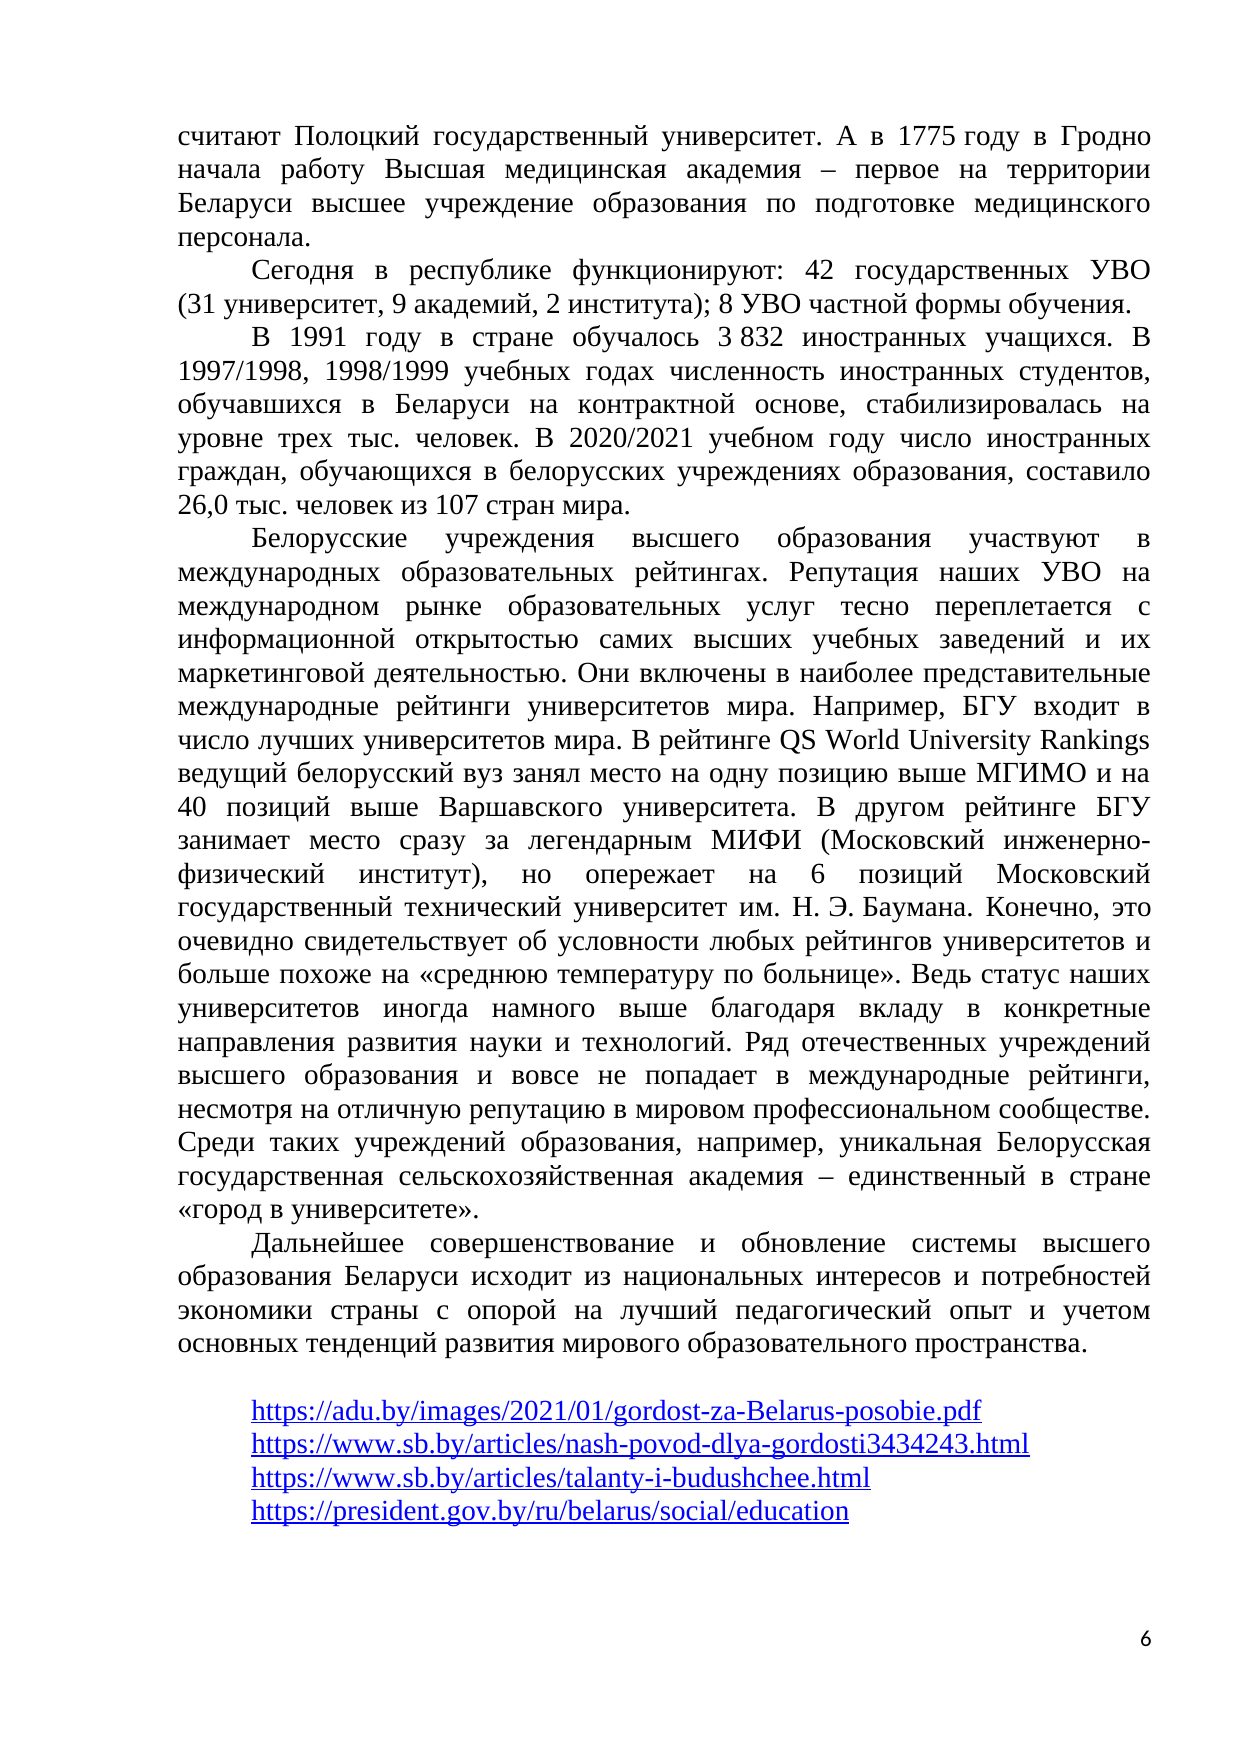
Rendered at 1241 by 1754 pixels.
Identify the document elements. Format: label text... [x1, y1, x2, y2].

text Сегодня в республике функционируют: 42 государственных УВО (31 университет, 9 академий, 2 института); 8 УВО частной формы обучения. [177, 252, 1152, 319]
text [177, 118, 1152, 252]
text В 1991 году в стране обучалось 3 832 иностранных учащихся. В 1997/1998, 1998/1999 учебных годах численность иностранных студентов, обучавшихся в Беларуси на контрактной основе, стабилизировалась на уровне трех тыс. человек. В 2020/2021 учебном году число иностранных граждан, обучающихся в белорусских учреждениях образования, составило 26,0 тыс. человек из 107 стран мира. [177, 319, 1152, 521]
text https://www.sb.by/articles/nash-povod-dlya-gordosti3434243.html [177, 1426, 1152, 1460]
text https://adu.by/images/2021/01/gordost-za-Belarus-posobie.pdf [177, 1393, 1152, 1426]
text https://www.sb.by/articles/talanty-i-budushchee.html [177, 1460, 1152, 1493]
text Дальнейшее совершенствование и обновление системы высшего образования Беларуси исходит из национальных интересов и потребностей экономики страны с опорой на лучший педагогический опыт и учетом основных тенденций развития мирового образовательного пространства. [177, 1225, 1152, 1359]
text Белорусские учреждения высшего образования участвуют в международных образовательных рейтингах. Репутация наших УВО на международном рынке образовательных услуг тесно переплетается с информационной открытостью самих высших учебных заведений и их маркетинговой деятельностью. Они включены в наиболее представительные международные рейтинги университетов мира. Например, БГУ входит в число лучших университетов мира. В рейтинге QS World University Rankings ведущий белорусский вуз занял место на одну позицию выше МГИМО и на 40 позиций выше Варшавского университета. В другом рейтинге БГУ занимает место сразу за легендарным МИФИ (Московский инженерно-физический институт), но опережает на 6 позиций Московский государственный технический университет им. Н. Э. Баумана. Конечно, это очевидно свидетельствует об условности любых рейтингов университетов и больше похоже на «среднюю температуру по больнице». Ведь статус наших университетов иногда намного выше благодаря вкладу в конкретные направления развития науки и технологий. Ряд отечественных учреждений высшего образования и вовсе не попадает в международные рейтинги, несмотря на отличную репутацию в мировом профессиональном сообществе. Среди таких учреждений образования, например, уникальная Белорусская государственная сельскохозяйственная академия – единственный в стране «город в университете». [177, 521, 1152, 1225]
text https://president.gov.by/ru/belarus/social/education [177, 1493, 1152, 1527]
